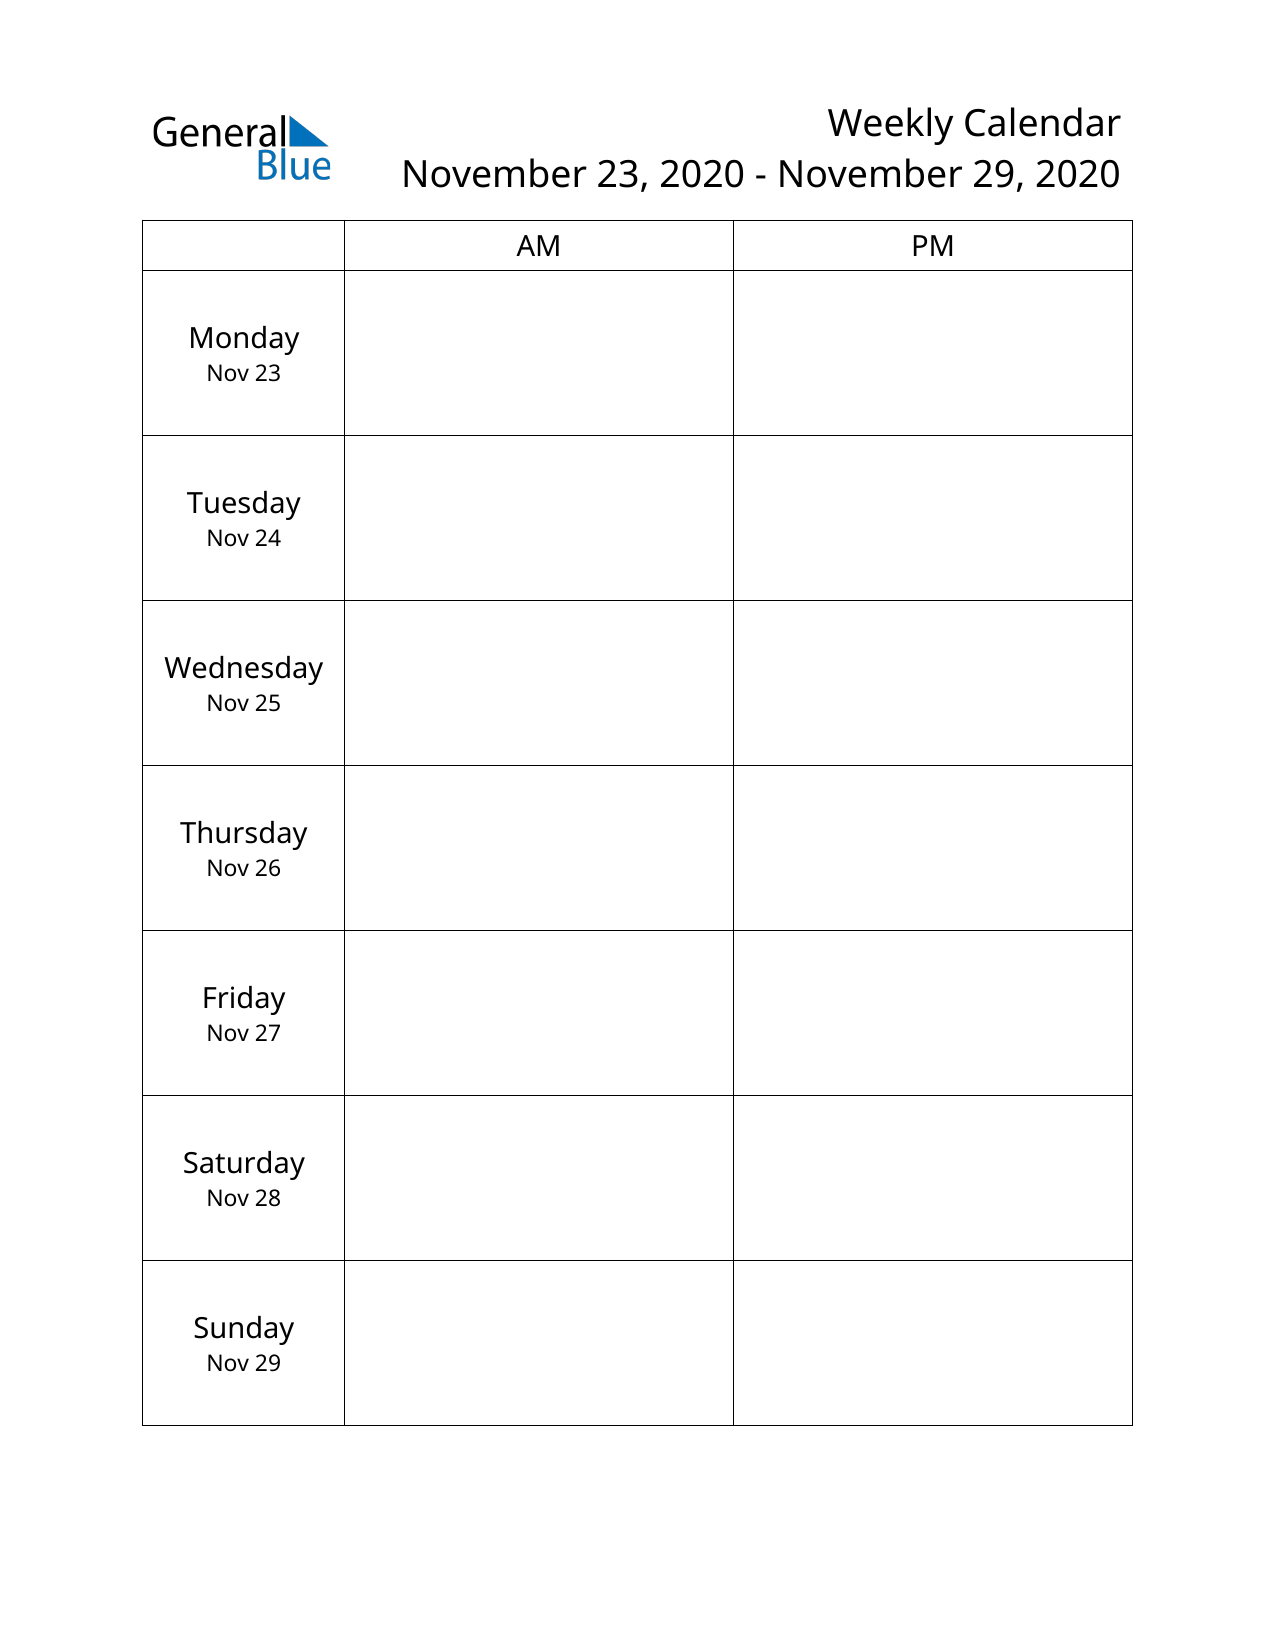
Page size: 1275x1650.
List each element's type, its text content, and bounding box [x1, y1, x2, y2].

table_cell Saturday Nov 28 [143, 1096, 344, 1260]
table_cell Sunday Nov 29 [143, 1261, 344, 1425]
picture [153, 115, 331, 180]
table_cell Wednesday Nov 25 [143, 601, 344, 765]
table_cell [345, 766, 733, 930]
table_cell [734, 601, 1132, 765]
table_cell [345, 1261, 733, 1425]
table_cell Thursday Nov 26 [143, 766, 344, 930]
table_cell [734, 766, 1132, 930]
table_header [143, 75, 345, 219]
table_cell [345, 601, 733, 765]
table_cell [734, 436, 1132, 600]
table_cell PM [734, 221, 1132, 270]
table_cell [734, 1261, 1132, 1425]
table_cell Monday Nov 23 [143, 271, 344, 435]
table_cell [734, 1096, 1132, 1260]
table_cell AM [345, 221, 733, 270]
table_cell [345, 931, 733, 1095]
table_cell [143, 221, 344, 270]
table_cell [345, 271, 733, 435]
table_cell Friday Nov 27 [143, 931, 344, 1095]
table_cell [734, 931, 1132, 1095]
table_cell Tuesday Nov 24 [143, 436, 344, 600]
table_cell [734, 271, 1132, 435]
table_cell [345, 436, 733, 600]
table_cell [345, 1096, 733, 1260]
table_header Weekly Calendar November 23, 2020 - November 29, 2020 [345, 75, 1132, 219]
